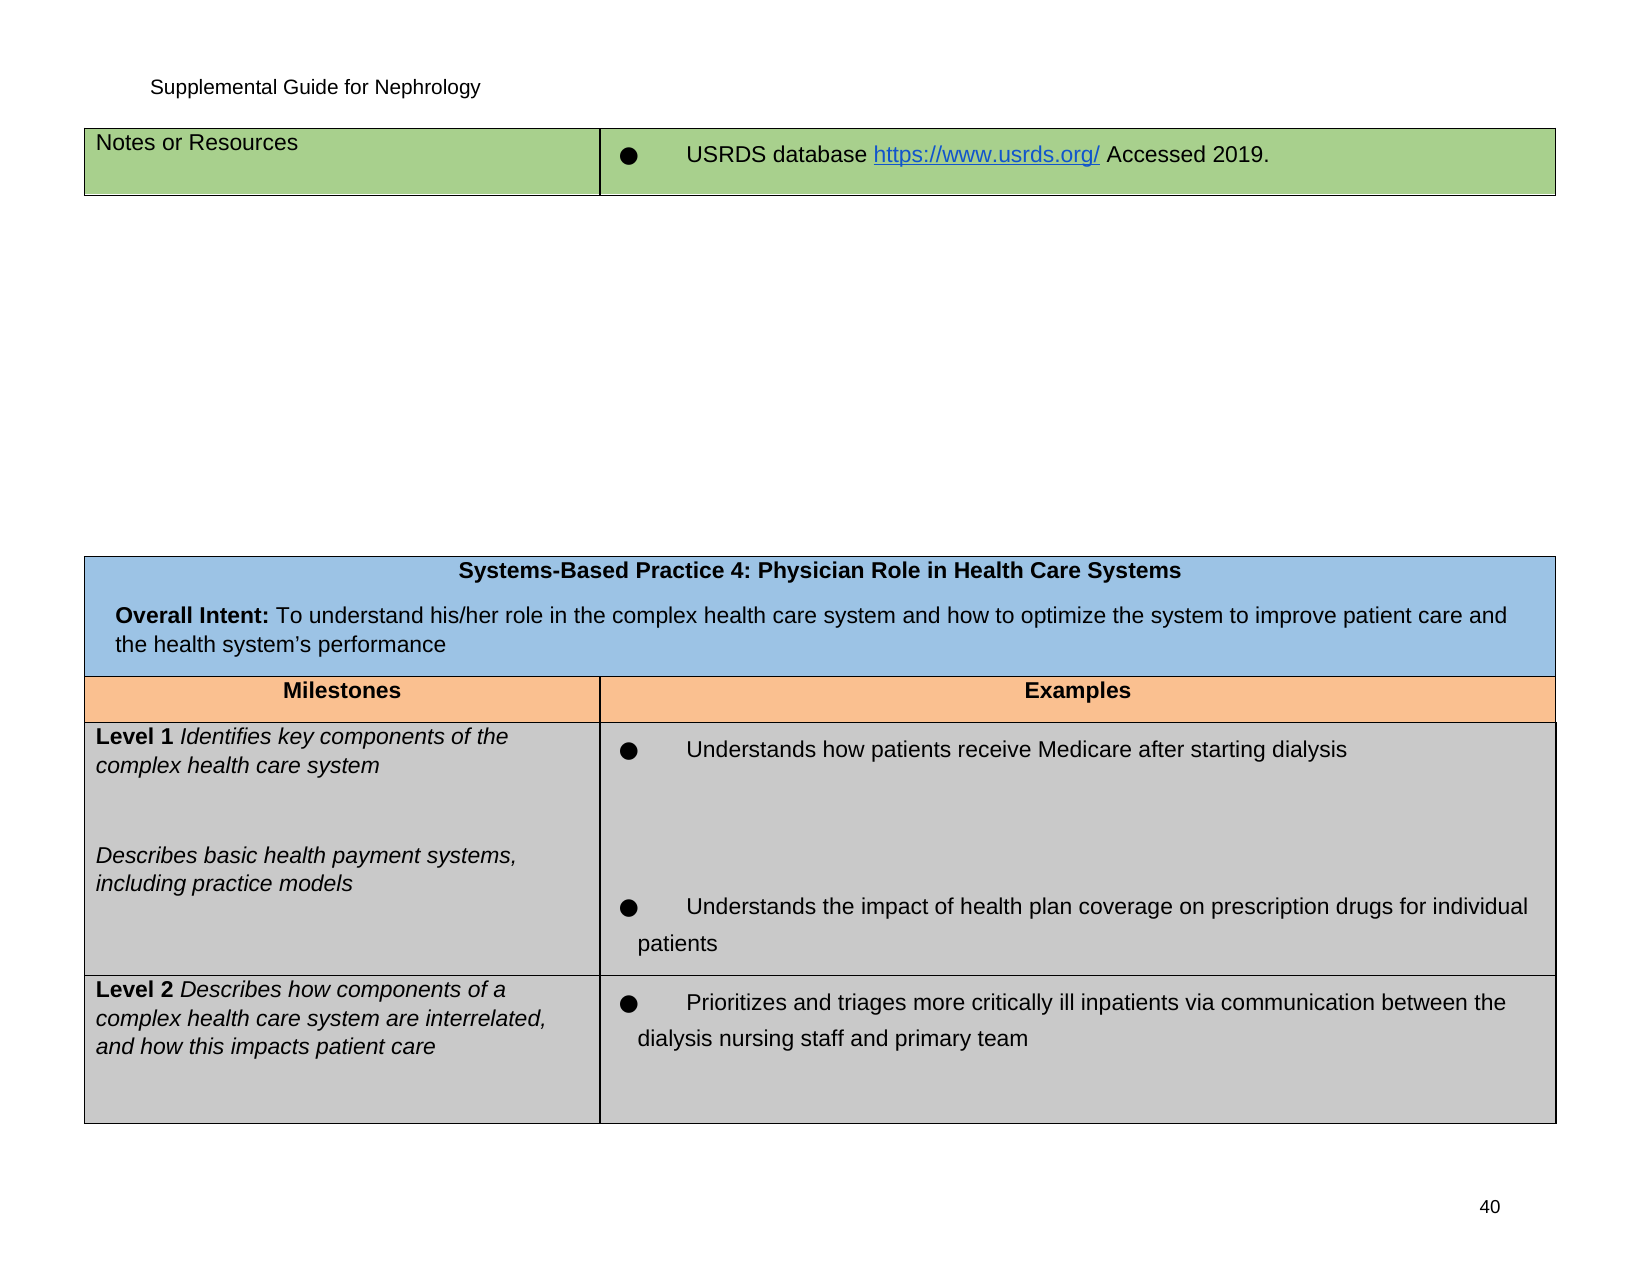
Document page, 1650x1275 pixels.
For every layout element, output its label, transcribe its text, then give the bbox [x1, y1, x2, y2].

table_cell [601, 976, 1555, 1123]
table_cell Notes or Resources [85, 129, 599, 194]
table_cell Level 1 Identifies key components of the complex health care system Describes basic health payment systems, including practice models [85, 723, 599, 975]
table_header Systems-Based Practice 4: Physician Role in Health Care Systems Overall Intent: To understand his/her role in the complex health care system and how to optimize the system to improve patient care and the health system’s performance [85, 557, 1555, 676]
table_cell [85, 976, 599, 1123]
table_cell Milestones [85, 677, 599, 722]
table_cell Understands how patients receive Medicare after starting dialysis Understands the impact of health plan coverage on prescription drugs for individual patients [601, 723, 1555, 975]
table_cell USRDS database https://www.usrds.org/ Accessed 2019. [601, 129, 1555, 194]
table_cell Examples [601, 677, 1555, 722]
